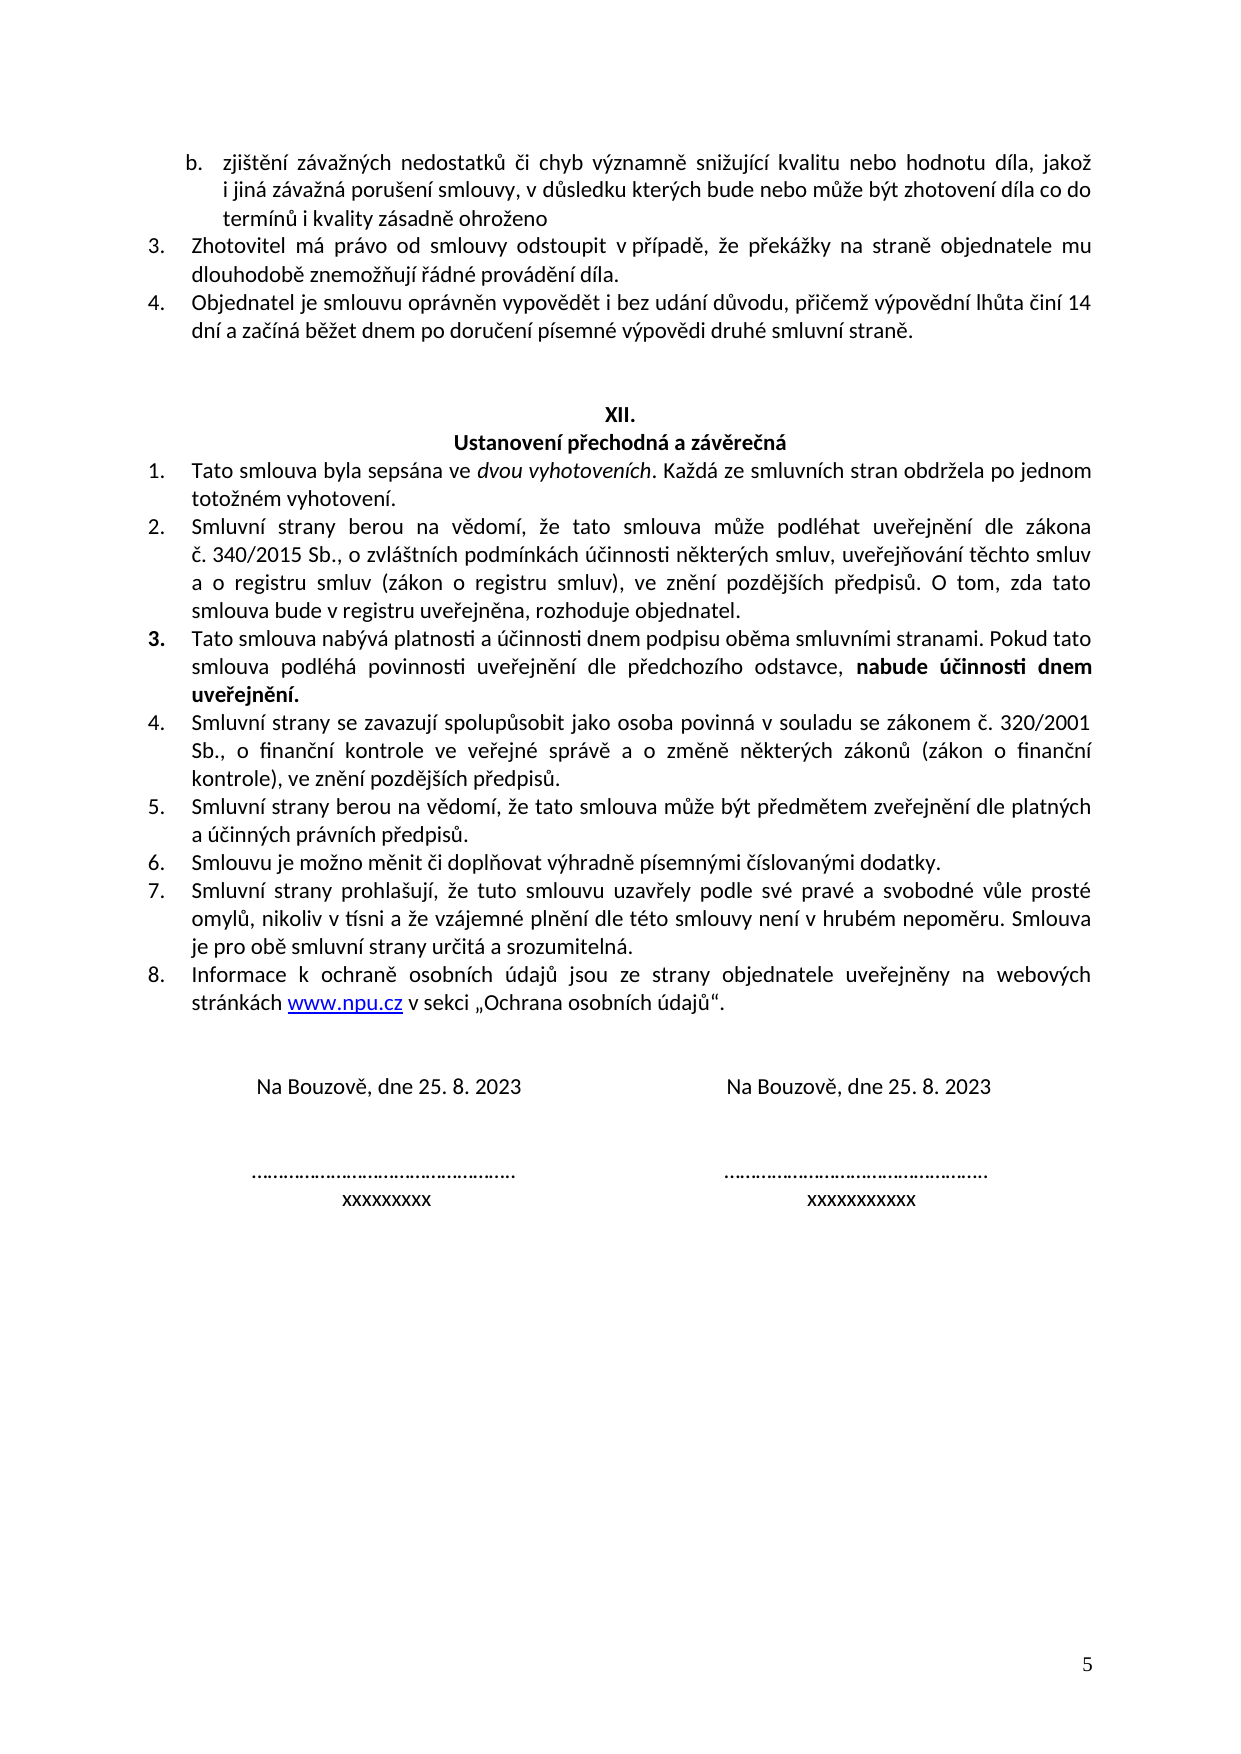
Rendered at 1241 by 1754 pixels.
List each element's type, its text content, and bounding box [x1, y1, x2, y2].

table_header Na Bouzově, dne 25. 8. 2023 ………………………………………….. xxxxxxxxxxx [620, 1072, 1093, 1212]
table_header Na Bouzově, dne 25. 8. 2023 ………………………………………….. xxxxxxxxx [148, 1072, 620, 1212]
list Zhotovitel má právo od smlouvy odstoupit v případě, že překážky na straně objednatele mu dlouhodobě znemožňují řádné provádění díla. [148, 232, 1093, 288]
list Tato smlouva nabývá platnosti a účinnosti dnem podpisu oběma smluvními stranami. Pokud tato smlouva podléhá povinnosti uveřejnění dle předchozího odstavce, nabude účinnosti dnem uveřejnění. [148, 624, 1093, 708]
list Tato smlouva byla sepsána ve dvou vyhotoveních. Každá ze smluvních stran obdržela po jednom totožném vyhotovení. [148, 456, 1093, 512]
text XII. [148, 400, 1093, 428]
list Objednatel je smlouvu oprávněn vypovědět i bez udání důvodu, přičemž výpovědní lhůta činí 14 dní a začíná běžet dnem po doručení písemné výpovědi druhé smluvní straně. [148, 288, 1093, 344]
list Smluvní strany se zavazují spolupůsobit jako osoba povinná v souladu se zákonem č. 320/2001 Sb., o finanční kontrole ve veřejné správě a o změně některých zákonů (zákon o finanční kontrole), ve znění pozdějších předpisů. [148, 708, 1093, 792]
text Ustanovení přechodná a závěrečná [148, 428, 1093, 456]
list Smluvní strany berou na vědomí, že tato smlouva může být předmětem zveřejnění dle platných a účinných právních předpisů. [148, 792, 1093, 848]
list Smluvní strany berou na vědomí, že tato smlouva může podléhat uveřejnění dle zákona č. 340/2015 Sb., o zvláštních podmínkách účinnosti některých smluv, uveřejňování těchto smluv a o registru smluv (zákon o registru smluv), ve znění pozdějších předpisů. O tom, zda tato smlouva bude v registru uveřejněna, rozhoduje objednatel. [148, 512, 1093, 624]
list Smlouvu je možno měnit či doplňovat výhradně písemnými číslovanými dodatky. [148, 848, 1093, 876]
list zjištění závažných nedostatků či chyb významně snižující kvalitu nebo hodnotu díla, jakož i jiná závažná porušení smlouvy, v důsledku kterých bude nebo může být zhotovení díla co do termínů i kvality zásadně ohroženo [185, 148, 1093, 232]
list Smluvní strany prohlašují, že tuto smlouvu uzavřely podle své pravé a svobodné vůle prosté omylů, nikoliv v tísni a že vzájemné plnění dle této smlouvy není v hrubém nepoměru. Smlouva je pro obě smluvní strany určitá a srozumitelná. [148, 876, 1093, 960]
list Informace k ochraně osobních údajů jsou ze strany objednatele uveřejněny na webových stránkách www.npu.cz v sekci „Ochrana osobních údajů“. [148, 960, 1093, 1016]
